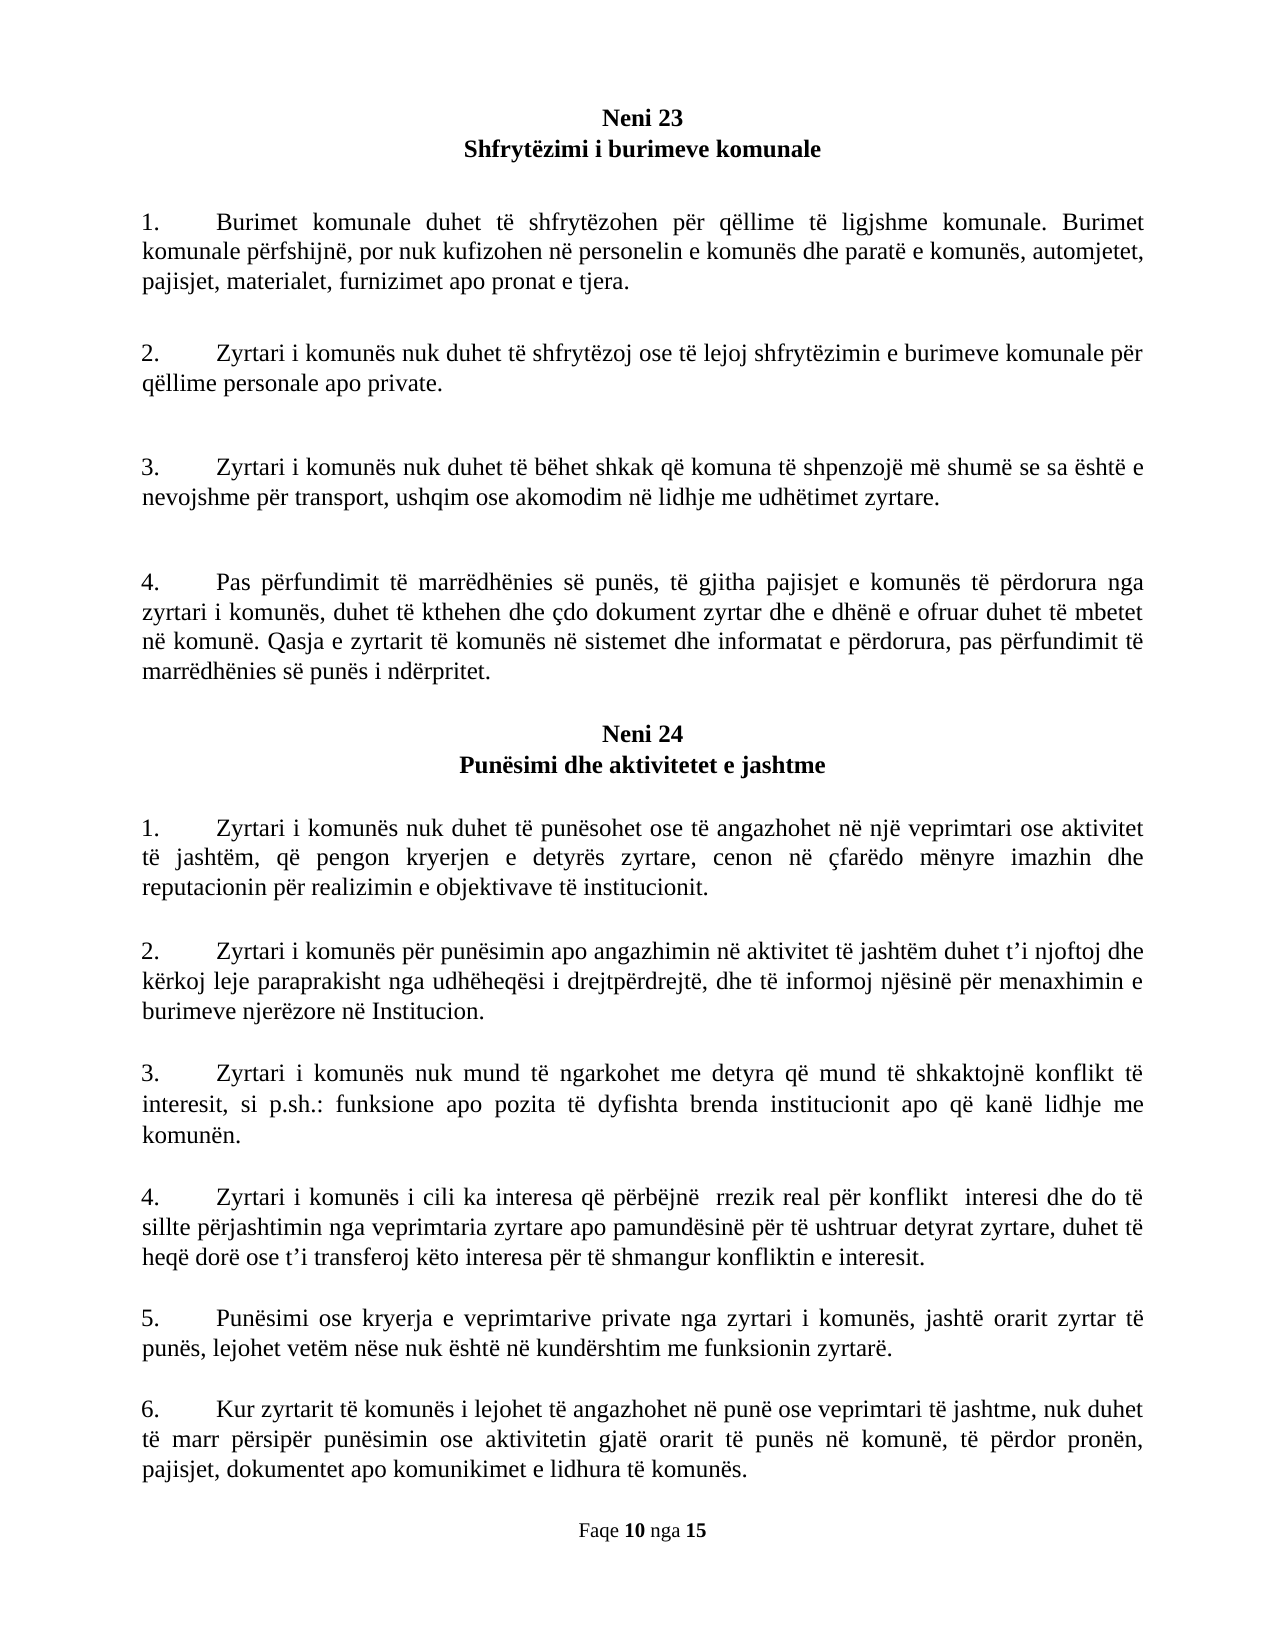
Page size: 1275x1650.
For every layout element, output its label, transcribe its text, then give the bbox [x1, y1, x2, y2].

list Punësimi ose kryerja e veprimtarive private nga zyrtari i komunës, jashtë orarit zyrtar të punës, lejohet vetëm nëse nuk është në kundërshtim me funksionin zyrtarë. [141, 1303, 1145, 1362]
subtitle Shfrytëzimi i burimeve komunale [141, 134, 1144, 163]
list Zyrtari i komunës i cili ka interesa që përbëjnë rrezik real për konflikt interesi dhe do të sillte përjashtimin nga veprimtaria zyrtare apo pamundësinë për të ushtruar detyrat zyrtare, duhet të heqë dorë ose t’i transferoj këto interesa për të shmangur konfliktin e interesit. [141, 1182, 1145, 1270]
list Zyrtari i komunës nuk duhet të punësohet ose të angazhohet në një veprimtari ose aktivitet të jashtëm, që pengon kryerjen e detyrës zyrtare, cenon në çfarëdo mënyre imazhin dhe reputacionin për realizimin e objektivave të institucionit. [141, 813, 1145, 901]
list Pas përfundimit të marrëdhënies së punës, të gjitha pajisjet e komunës të përdorura nga zyrtari i komunës, duhet të kthehen dhe çdo dokument zyrtar dhe e dhënë e ofruar duhet të mbetet në komunë. Qasja e zyrtarit të komunës në sistemet dhe informatat e përdorura, pas përfundimit të marrëdhënies së punës i ndërpritet. [141, 567, 1145, 685]
subtitle Neni 24 [141, 719, 1144, 748]
list Burimet komunale duhet të shfrytëzohen për qëllime të ligjshme komunale. Burimet komunale përfshijnë, por nuk kufizohen në personelin e komunës dhe paratë e komunës, automjetet, pajisjet, materialet, furnizimet apo pronat e tjera. [141, 207, 1145, 295]
list Zyrtari i komunës nuk duhet të bëhet shkak që komuna të shpenzojë më shumë se sa është e nevojshme për transport, ushqim ose akomodim në lidhje me udhëtimet zyrtare. [141, 452, 1145, 511]
list Zyrtari i komunës nuk duhet të shfrytëzoj ose të lejoj shfrytëzimin e burimeve komunale për qëllime personale apo private. [141, 338, 1145, 397]
subtitle Punësimi dhe aktivitetet e jashtme [141, 751, 1144, 779]
list Zyrtari i komunës nuk mund të ngarkohet me detyra që mund të shkaktojnë konflikt të interesit, si p.sh.: funksione apo pozita të dyfishta brenda institucionit apo që kanë lidhje me komunën. [141, 1058, 1145, 1148]
subtitle Neni 23 [141, 103, 1144, 132]
list Zyrtari i komunës për punësimin apo angazhimin në aktivitet të jashtëm duhet t’i njoftoj dhe kërkoj leje paraprakisht nga udhëheqësi i drejtpërdrejtë, dhe të informoj njësinë për menaxhimin e burimeve njerëzore në Institucion. [141, 936, 1145, 1025]
list Kur zyrtarit të komunës i lejohet të angazhohet në punë ose veprimtari të jashtme, nuk duhet të marr përsipër punësimin ose aktivitetin gjatë orarit të punës në komunë, të përdor pronën, pajisjet, dokumentet apo komunikimet e lidhura të komunës. [141, 1394, 1145, 1483]
